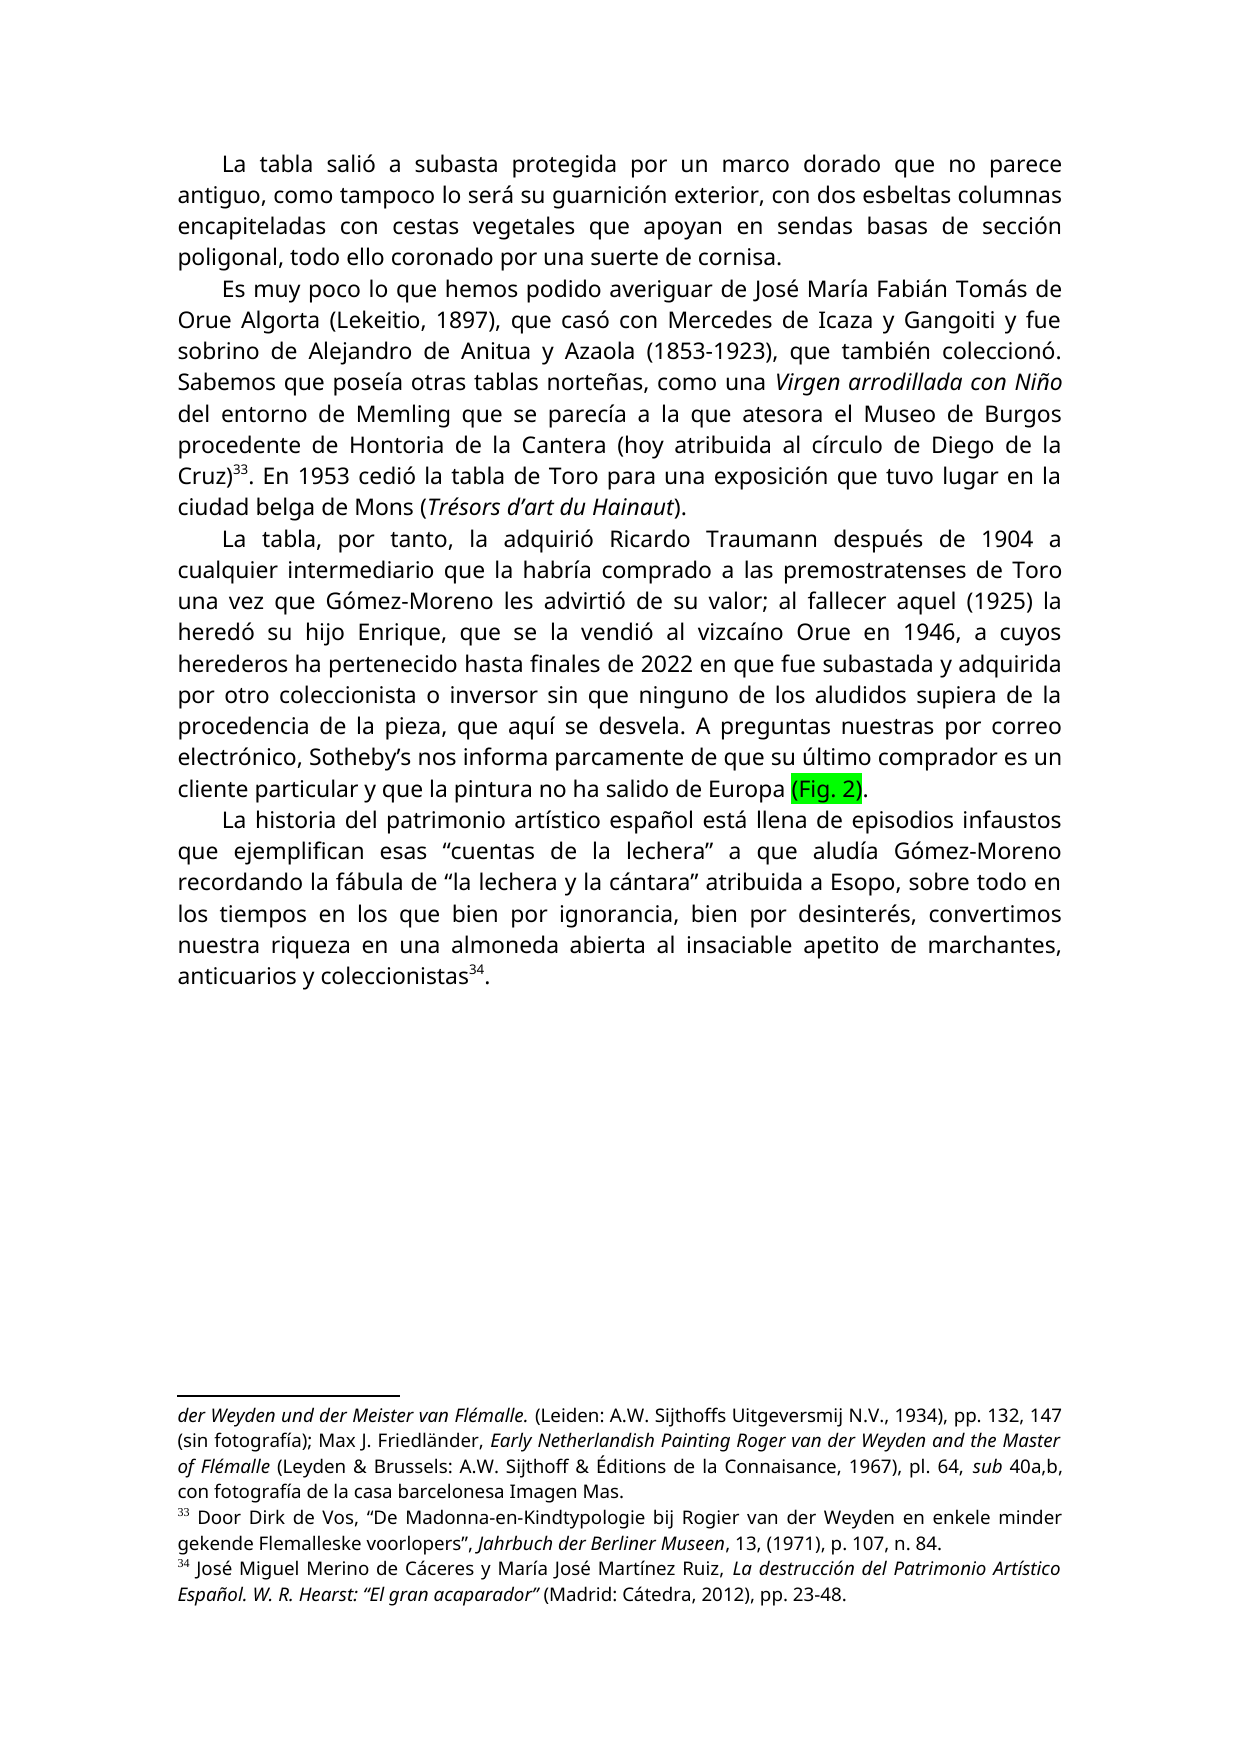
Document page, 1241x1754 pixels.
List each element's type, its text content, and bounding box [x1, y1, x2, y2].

text Es muy poco lo que hemos podido averiguar de José María Fabián Tomás de Orue Algorta (Lekeitio, 1897), que casó con Mercedes de Icaza y Gangoiti y fue sobrino de Alejandro de Anitua y Azaola (1853-1923), que también coleccionó. Sabemos que poseía otras tablas norteñas, como una Virgen arrodillada con Niño del entorno de Memling que se parecía a la que atesora el Museo de Burgos procedente de Hontoria de la Cantera (hoy atribuida al círculo de Diego de la Cruz). En 1953 cedió la tabla de Toro para una exposición que tuvo lugar en la ciudad belga de Mons (Trésors d’art du Hainaut). [177, 273, 1063, 523]
text La tabla salió a subasta protegida por un marco dorado que no parece antiguo, como tampoco lo será su guarnición exterior, con dos esbeltas columnas encapiteladas con cestas vegetales que apoyan en sendas basas de sección poligonal, todo ello coronado por una suerte de cornisa. [177, 148, 1063, 273]
text La tabla, por tanto, la adquirió Ricardo Traumann después de 1904 a cualquier intermediario que la habría comprado a las premostratenses de Toro una vez que Gómez-Moreno les advirtió de su valor; al fallecer aquel (1925) la heredó su hijo Enrique, que se la vendió al vizcaíno Orue en 1946, a cuyos herederos ha pertenecido hasta finales de 2022 en que fue subastada y adquirida por otro coleccionista o inversor sin que ninguno de los aludidos supiera de la procedencia de la pieza, que aquí se desvela. A preguntas nuestras por correo electrónico, Sotheby’s nos informa parcamente de que su último comprador es un cliente particular y que la pintura no ha salido de Europa (Fig. 2). [177, 523, 1063, 804]
text La historia del patrimonio artístico español está llena de episodios infaustos que ejemplifican esas “cuentas de la lechera” a que aludía Gómez-Moreno recordando la fábula de “la lechera y la cántara” atribuida a Esopo, sobre todo en los tiempos en los que bien por ignorancia, bien por desinterés, convertimos nuestra riqueza en una almoneda abierta al insaciable apetito de marchantes, anticuarios y coleccionistas. [177, 804, 1063, 991]
